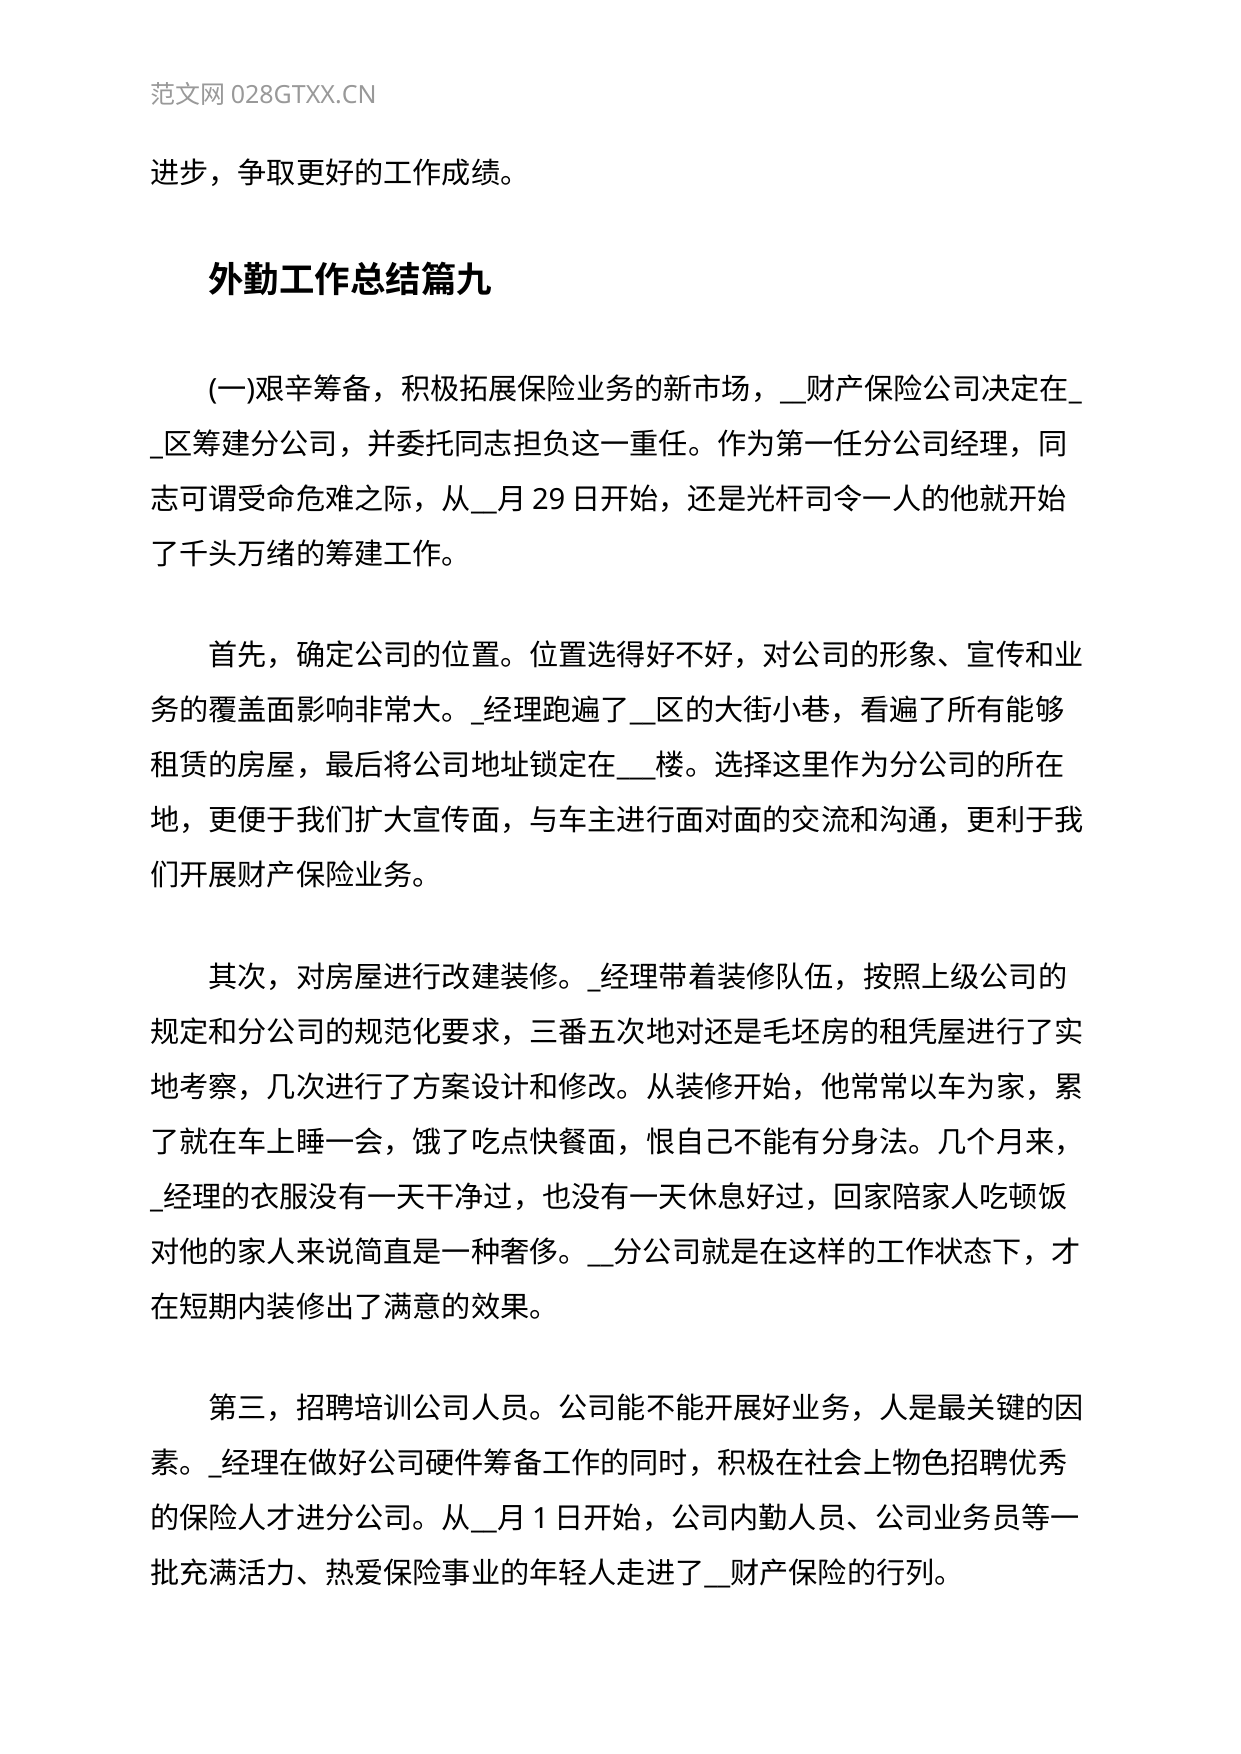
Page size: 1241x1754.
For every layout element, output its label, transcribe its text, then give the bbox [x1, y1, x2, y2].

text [150, 150, 1090, 192]
text (一)艰辛筹备，积极拓展保险业务的新市场，__财产保险公司决定在__区筹建分公司，并委托同志担负这一重任。作为第一任分公司经理，同志可谓受命危难之际，从__月29日开始，还是光杆司令一人的他就开始了千头万绪的筹建工作。 [150, 365, 1090, 572]
text 首先，确定公司的位置。位置选得好不好，对公司的形象、宣传和业务的覆盖面影响非常大。_经理跑遍了__区的大街小巷，看遍了所有能够租赁的房屋，最后将公司地址锁定在___楼。选择这里作为分公司的所在地，更便于我们扩大宣传面，与车主进行面对面的交流和沟通，更利于我们开展财产保险业务。 [150, 632, 1090, 894]
text 第三，招聘培训公司人员。公司能不能开展好业务，人是最关键的因素。_经理在做好公司硬件筹备工作的同时，积极在社会上物色招聘优秀的保险人才进分公司。从__月1日开始，公司内勤人员、公司业务员等一批充满活力、热爱保险事业的年轻人走进了__财产保险的行列。 [150, 1385, 1090, 1592]
text 外勤工作总结篇九 [150, 252, 1090, 303]
text 其次，对房屋进行改建装修。_经理带着装修队伍，按照上级公司的规定和分公司的规范化要求，三番五次地对还是毛坯房的租凭屋进行了实地考察，几次进行了方案设计和修改。从装修开始，他常常以车为家，累了就在车上睡一会，饿了吃点快餐面，恨自己不能有分身法。几个月来，_经理的衣服没有一天干净过，也没有一天休息好过，回家陪家人吃顿饭对他的家人来说简直是一种奢侈。__分公司就是在这样的工作状态下，才在短期内装修出了满意的效果。 [150, 953, 1090, 1326]
